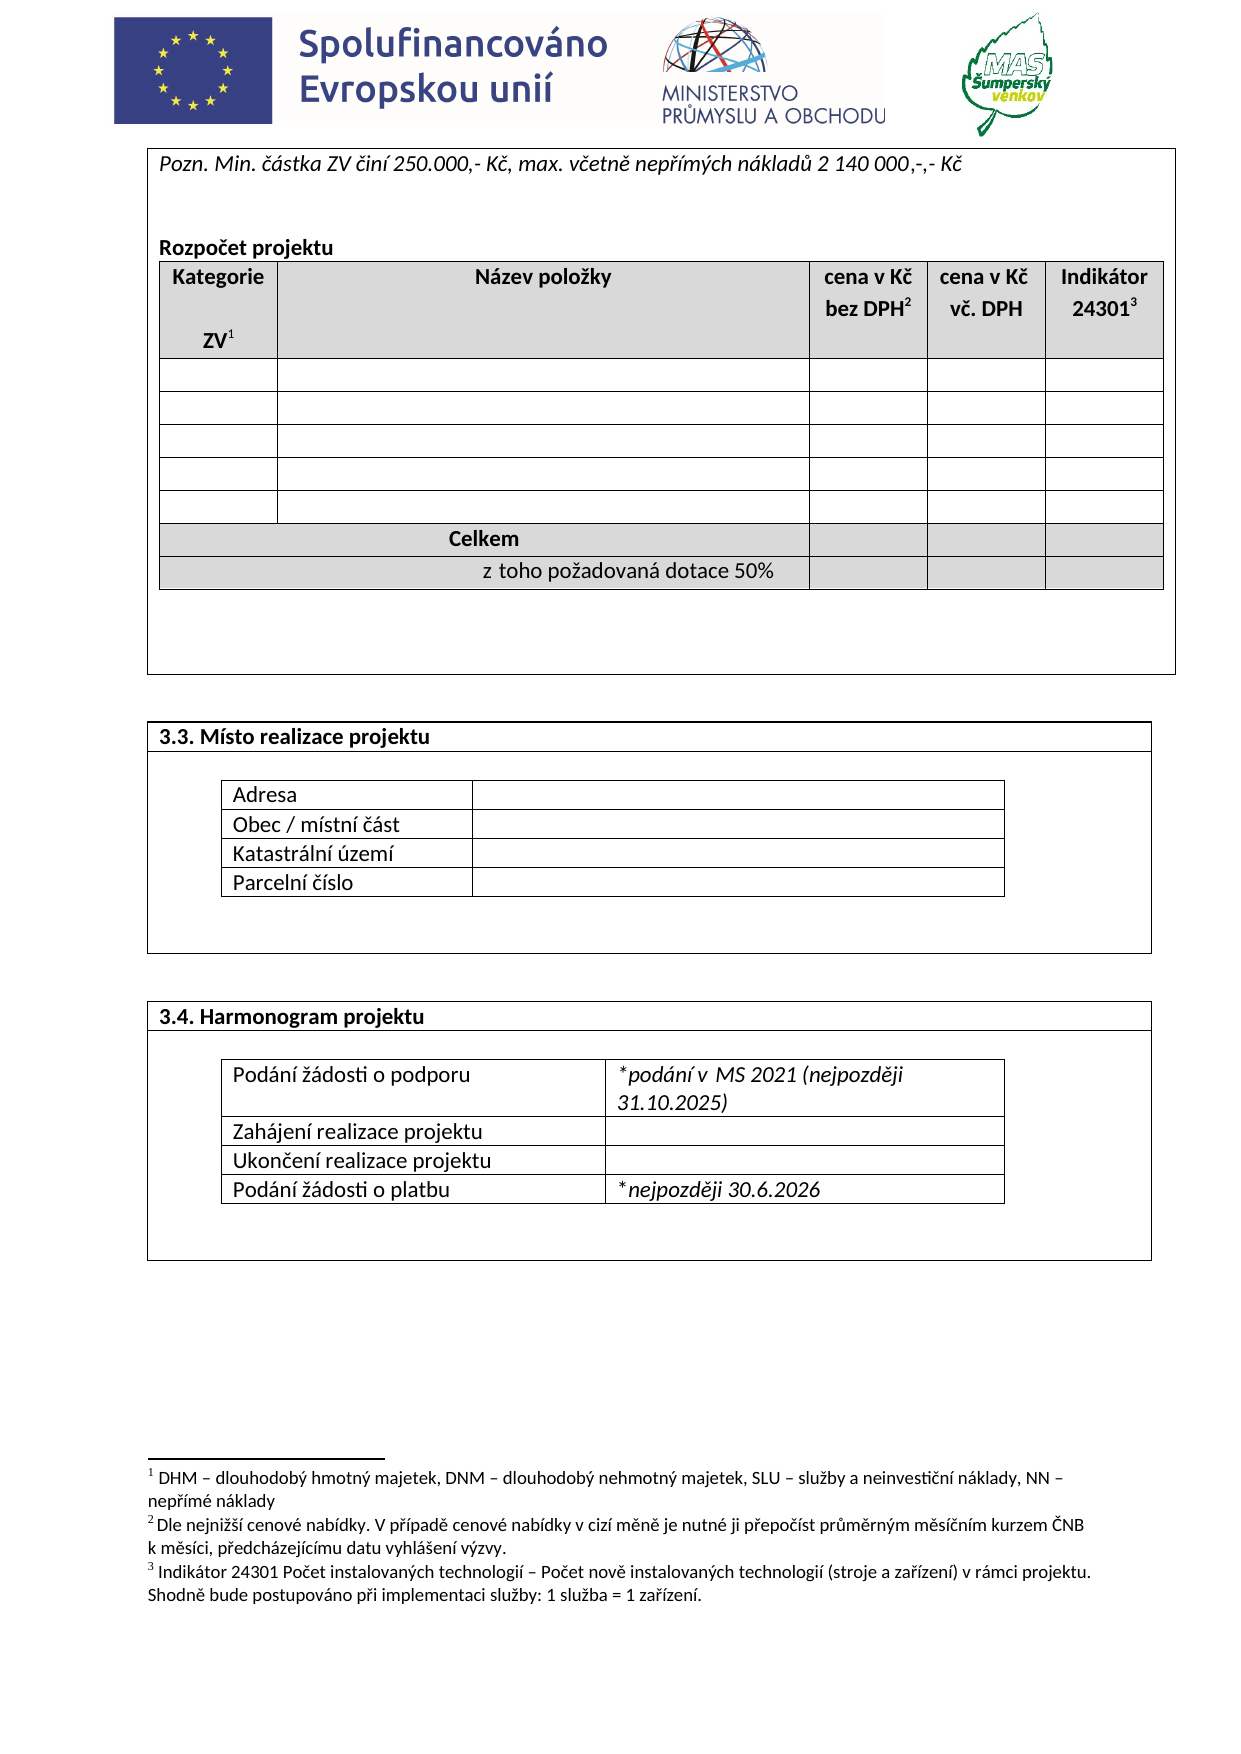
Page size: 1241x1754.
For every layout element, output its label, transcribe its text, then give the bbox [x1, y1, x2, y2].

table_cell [148, 149, 1175, 673]
picture [961, 12, 1053, 137]
table_cell [148, 752, 1151, 953]
table_header 3.3. Místo realizace projektu [148, 723, 1151, 751]
table_cell [148, 1031, 1151, 1260]
picture [111, 14, 885, 127]
table_header 3.4. Harmonogram projektu [148, 1002, 1151, 1030]
